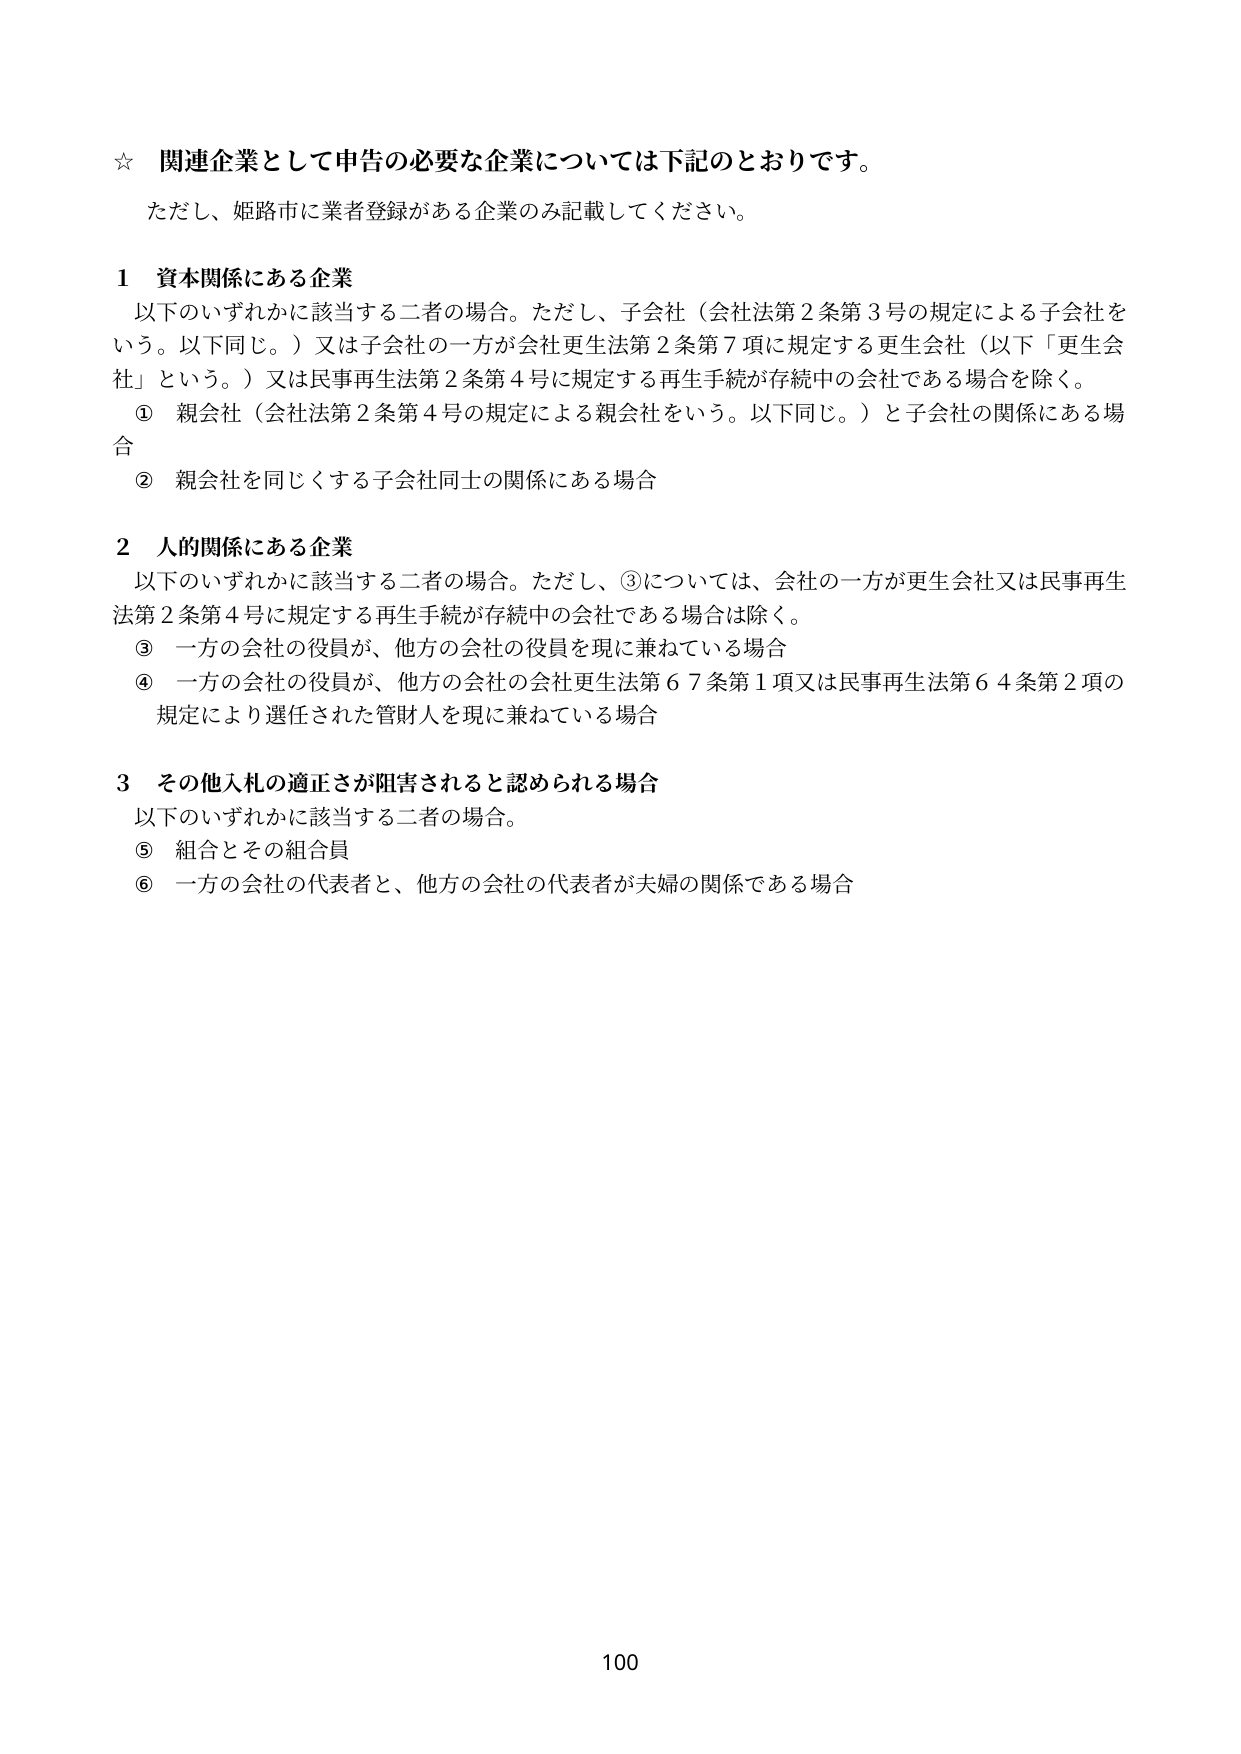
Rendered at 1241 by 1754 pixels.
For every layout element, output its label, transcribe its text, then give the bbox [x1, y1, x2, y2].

text ② 親会社を同じくする子会社同士の関係にある場合 [112, 462, 1128, 496]
text ③ 一方の会社の役員が、他方の会社の役員を現に兼ねている場合 [112, 630, 1128, 664]
text ただし、姫路市に業者登録がある企業のみ記載してください。 [112, 193, 1128, 227]
text 以下のいずれかに該当する二者の場合。ただし、③については、会社の一方が更生会社又は民事再生法第２条第４号に規定する再生手続が存続中の会社である場合は除く。 [112, 563, 1128, 630]
text ３ その他入札の適正さが阻害されると認められる場合 [112, 765, 1128, 799]
text ☆ 関連企業として申告の必要な企業については下記のとおりです。 [112, 126, 1128, 193]
text ⑥ 一方の会社の代表者と、他方の会社の代表者が夫婦の関係である場合 [112, 866, 1128, 899]
text １ 資本関係にある企業 [112, 260, 1128, 294]
text ① 親会社（会社法第２条第４号の規定による親会社をいう。以下同じ。）と子会社の関係にある場合 [112, 395, 1128, 462]
text ⑤ 組合とその組合員 [112, 832, 1128, 866]
text ２ 人的関係にある企業 [112, 529, 1128, 563]
text ④ 一方の会社の役員が、他方の会社の会社更生法第６７条第１項又は民事再生法第６４条第２項の規定により選任された管財人を現に兼ねている場合 [134, 664, 1128, 731]
text 以下のいずれかに該当する二者の場合。 [112, 799, 1128, 832]
text 以下のいずれかに該当する二者の場合。ただし、子会社（会社法第２条第３号の規定による子会社をいう。以下同じ。）又は子会社の一方が会社更生法第２条第７項に規定する更生会社（以下「更生会社」という。）又は民事再生法第２条第４号に規定する再生手続が存続中の会社である場合を除く。 [112, 294, 1128, 395]
